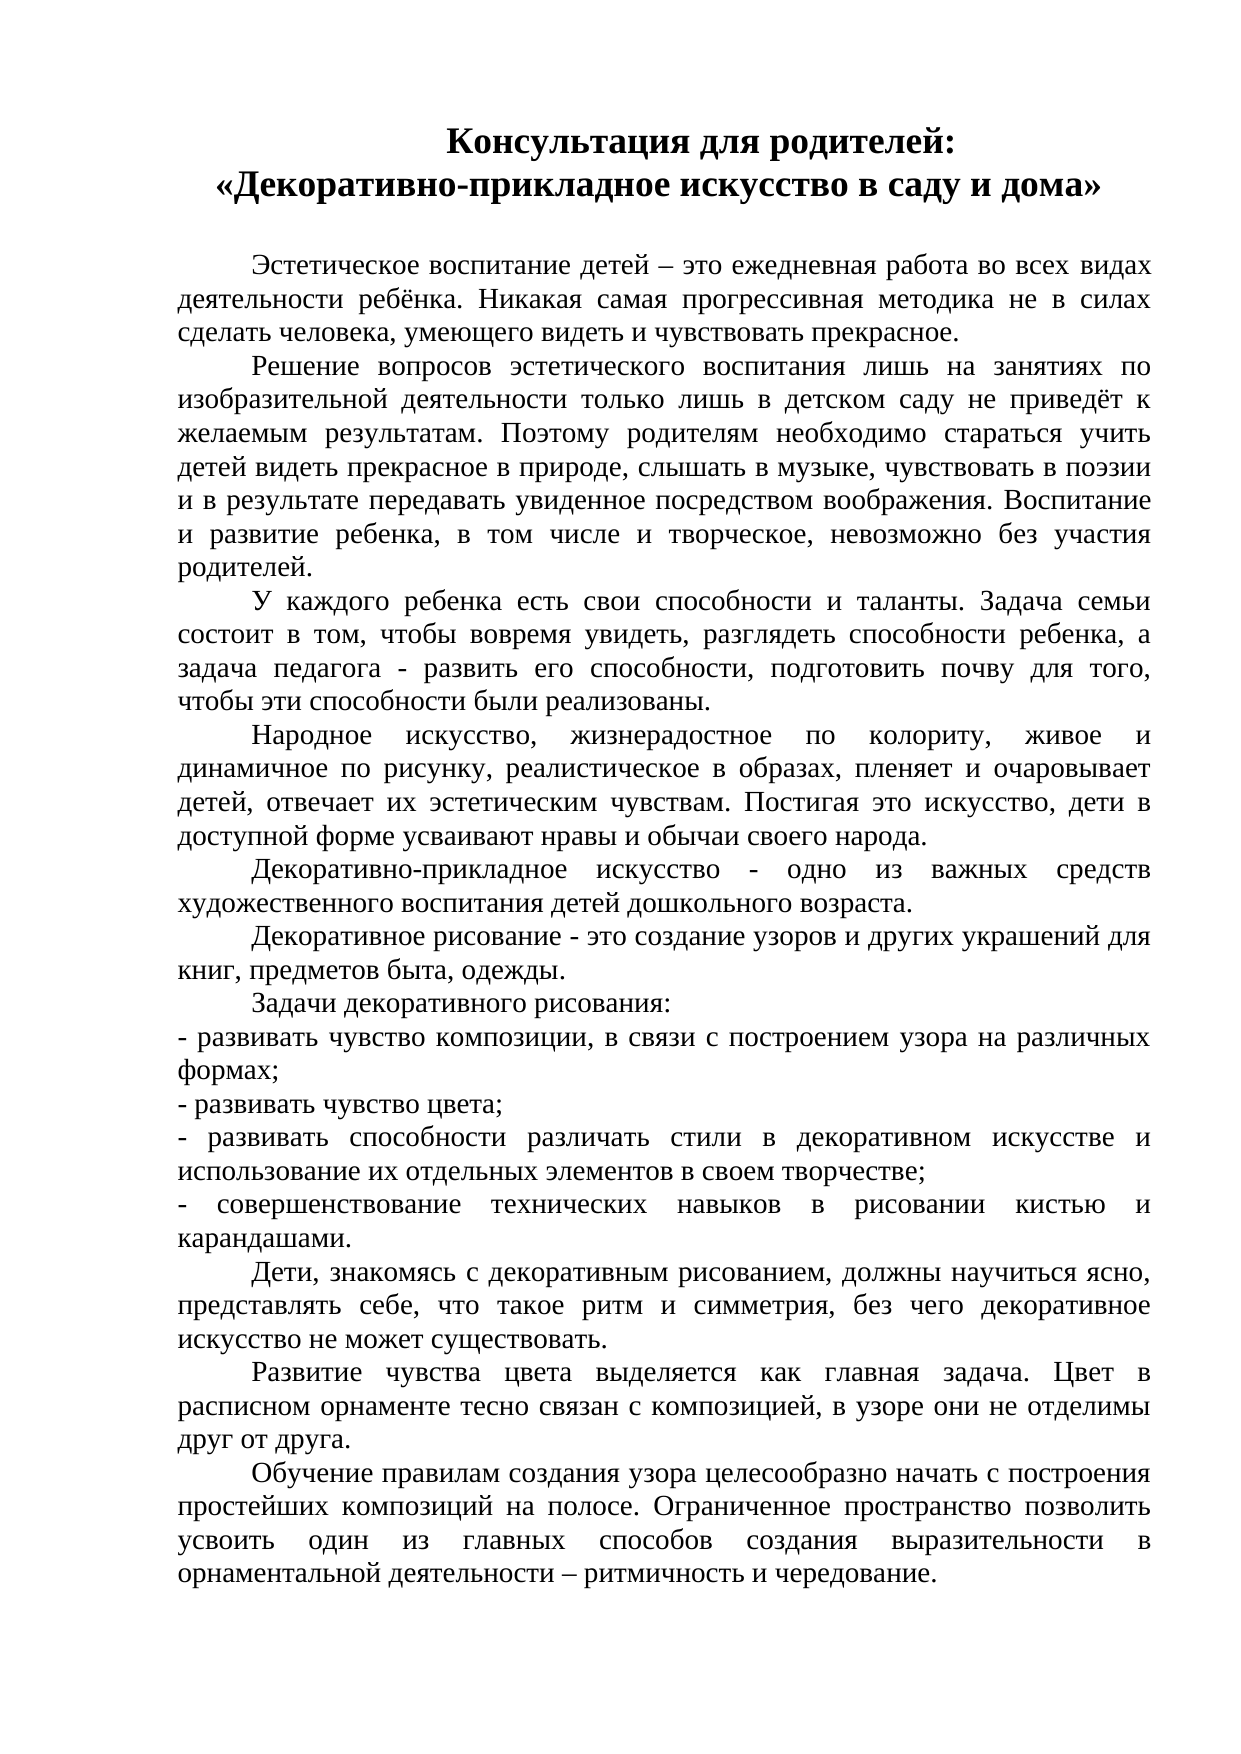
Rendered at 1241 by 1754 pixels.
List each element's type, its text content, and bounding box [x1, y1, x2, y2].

text У каждого ребенка есть свои способности и таланты. Задача семьи состоит в том, чтобы вовремя увидеть, разглядеть способности ребенка, а задача педагога - развить его способности, подготовить почву для того, чтобы эти способности были реализованы. [177, 583, 1152, 717]
text Консультация для родителей: [177, 118, 1152, 161]
text Декоративное рисование - это создание узоров и других украшений для книг, предметов быта, одежды. [177, 918, 1152, 985]
text Решение вопросов эстетического воспитания лишь на занятиях по изобразительной деятельности только лишь в детском саду не приведёт к желаемым результатам. Поэтому родителям необходимо стараться учить детей видеть прекрасное в природе, слышать в музыке, чувствовать в поэзии и в результате передавать увиденное посредством воображения. Воспитание и развитие ребенка, в том числе и творческое, невозможно без участия родителей. [177, 348, 1152, 583]
text - развивать способности различать стили в декоративном искусстве и использование их отдельных элементов в своем творчестве; [177, 1119, 1152, 1187]
text - развивать чувство композиции, в связи с построением узора на различных формах; [177, 1019, 1152, 1086]
text - совершенствование технических навыков в рисовании кистью и карандашами. [177, 1187, 1152, 1254]
text Народное искусство, жизнерадостное по колориту, живое и динамичное по рисунку, реалистическое в образах, пленяет и очаровывает детей, отвечает их эстетическим чувствам. Постигая это искусство, дети в доступной форме усваивают нравы и обычаи своего народа. [177, 717, 1152, 851]
text Декоративно-прикладное искусство - одно из важных средств художественного воспитания детей дошкольного возраста. [177, 851, 1152, 918]
text Развитие чувства цвета выделяется как главная задача. Цвет в расписном орнаменте тесно связан с композицией, в узоре они не отделимы друг от друга. [177, 1354, 1152, 1455]
text «Декоративно-прикладное искусство в саду и дома» [177, 161, 1152, 204]
text - развивать чувство цвета; [177, 1086, 1152, 1119]
text Задачи декоративного рисования: [177, 985, 1152, 1019]
text Обучение правилам создания узора целесообразно начать с построения простейших композиций на полосе. Ограниченное пространство позволить усвоить один из главных способов создания выразительности в орнаментальной деятельности – ритмичность и чередование. [177, 1455, 1152, 1589]
text Эстетическое воспитание детей – это ежедневная работа во всех видах деятельности ребёнка. Никакая самая прогрессивная методика не в силах сделать человека, умеющего видеть и чувствовать прекрасное. [177, 247, 1152, 348]
text Дети, знакомясь с декоративным рисованием, должны научиться ясно, представлять себе, что такое ритм и симметрия, без чего декоративное искусство не может существовать. [177, 1254, 1152, 1354]
